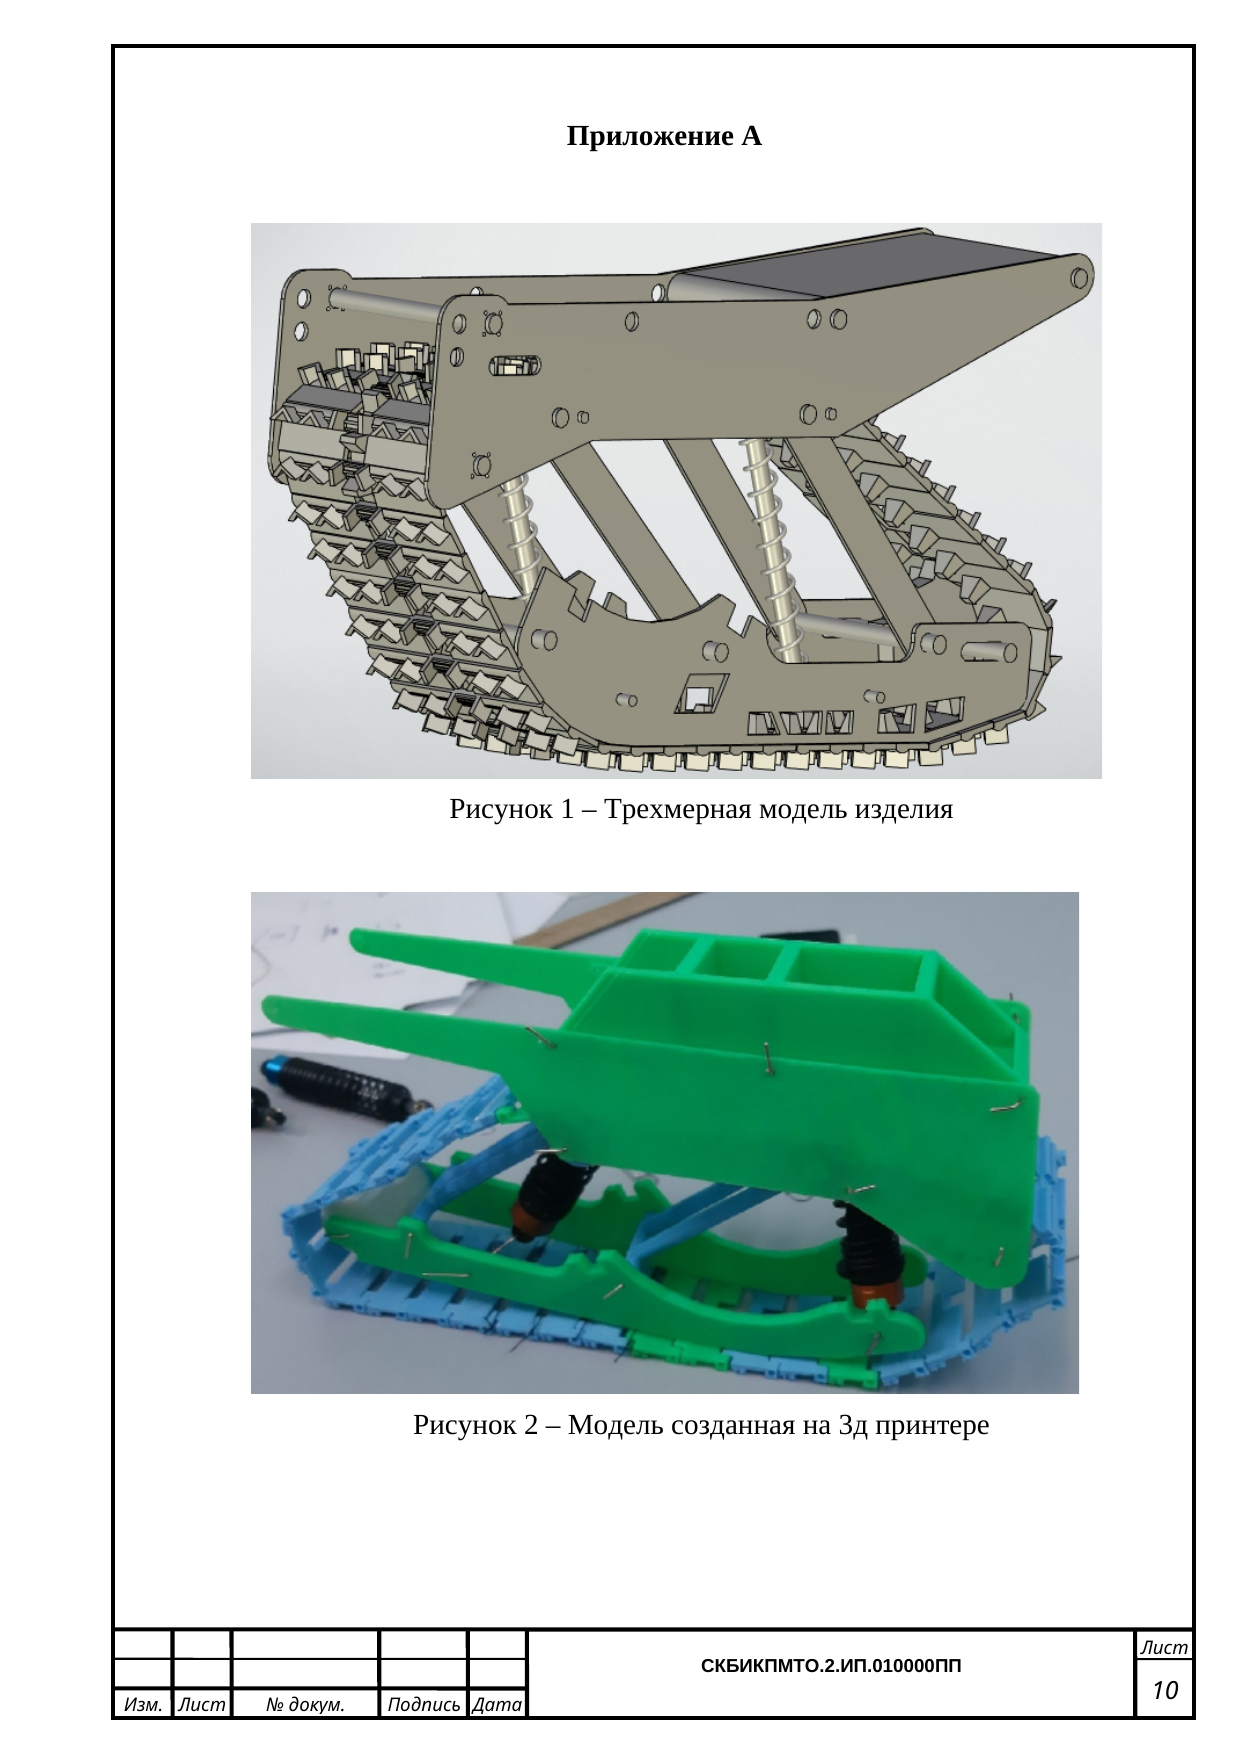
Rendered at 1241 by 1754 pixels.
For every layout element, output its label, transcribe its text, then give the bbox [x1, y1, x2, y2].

picture [251, 892, 1080, 1394]
text Рисунок 2 – Модель созданная на 3д принтере [177, 1407, 1152, 1440]
text Приложение А [177, 118, 1152, 152]
text Рисунок 1 – Трехмерная модель изделия [177, 792, 1152, 825]
picture [251, 223, 1103, 779]
